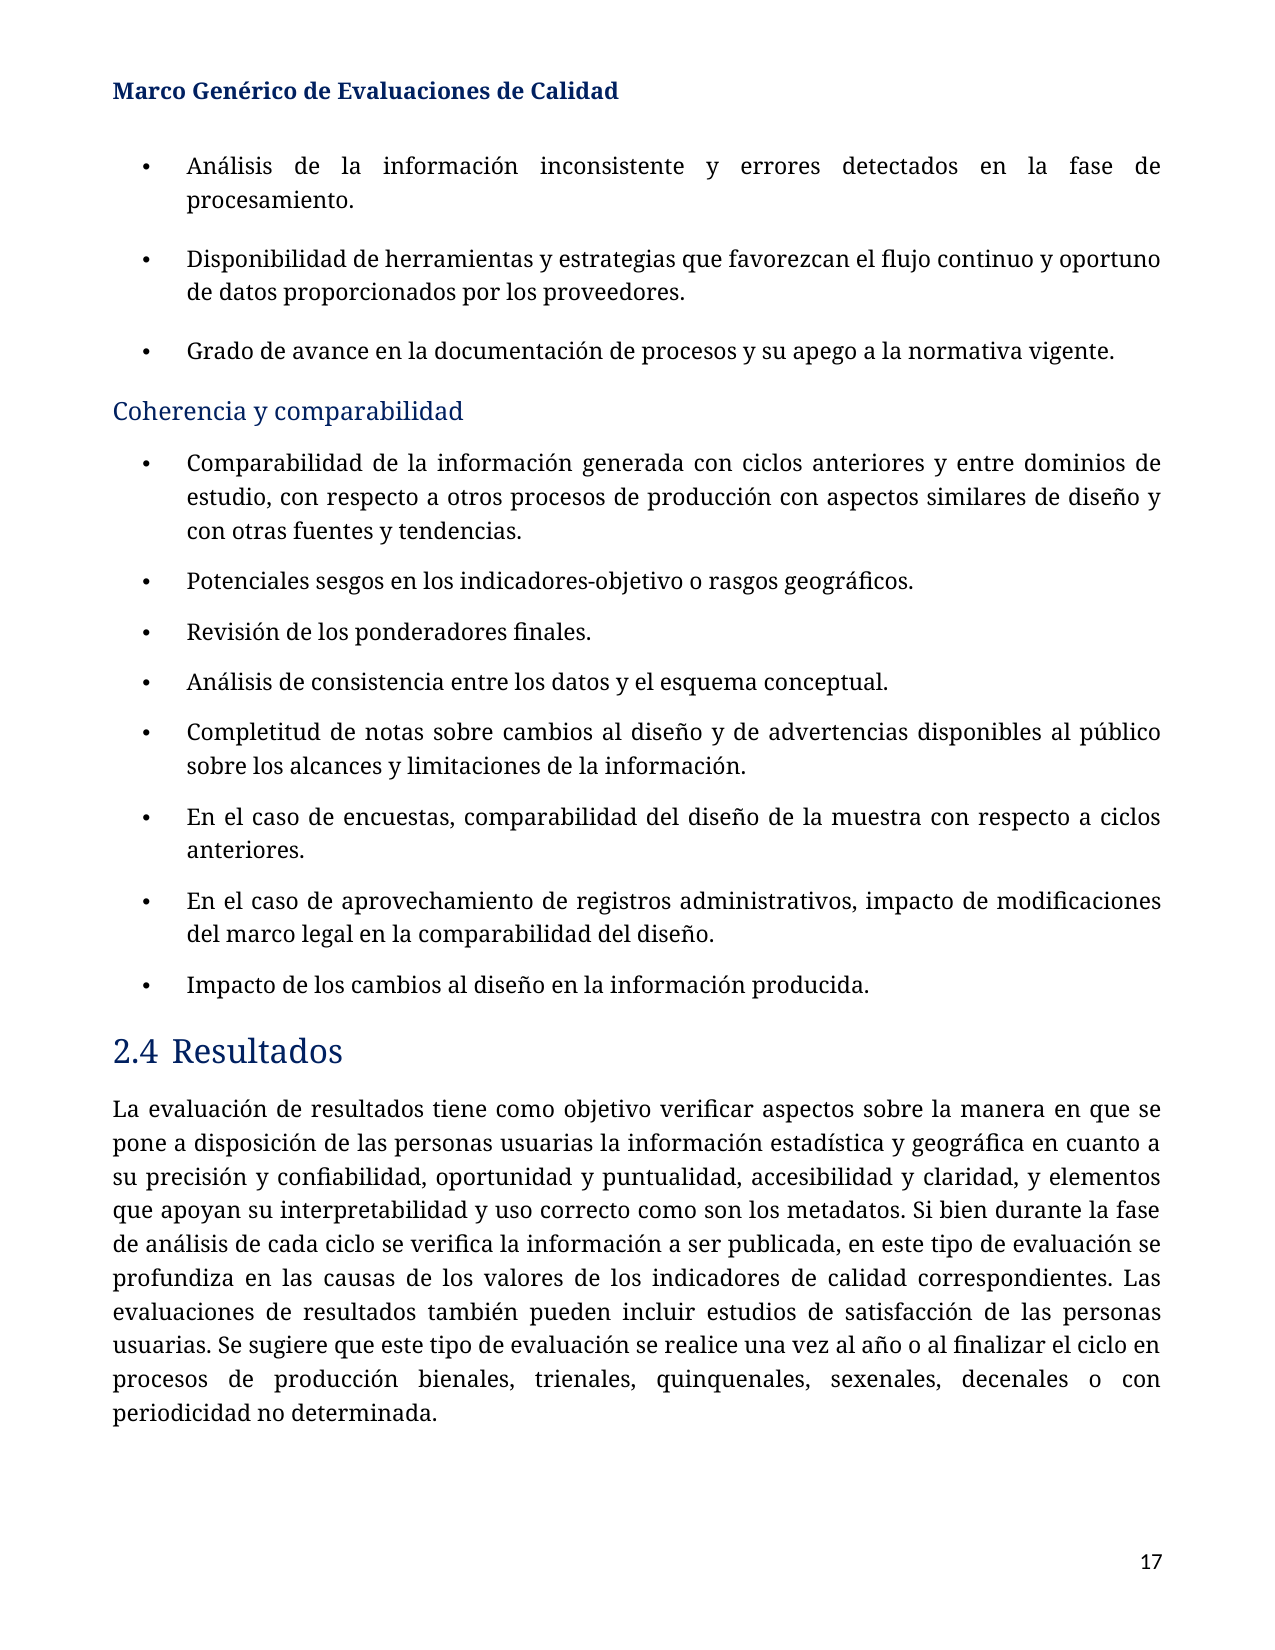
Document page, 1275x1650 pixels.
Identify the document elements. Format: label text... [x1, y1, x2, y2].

text La evaluación de resultados tiene como objetivo verificar aspectos sobre la manera en que se pone a disposición de las personas usuarias la información estadística y geográfica en cuanto a su precisión y confiabilidad, oportunidad y puntualidad, accesibilidad y claridad, y elementos que apoyan su interpretabilidad y uso correcto como son los metadatos. Si bien durante la fase de análisis de cada ciclo se verifica la información a ser publicada, en este tipo de evaluación se profundiza en las causas de los valores de los indicadores de calidad correspondientes. Las evaluaciones de resultados también pueden incluir estudios de satisfacción de las personas usuarias. Se sugiere que este tipo de evaluación se realice una vez al año o al finalizar el ciclo en procesos de producción bienales, trienales, quinquenales, sexenales, decenales o con periodicidad no determinada. [112, 1093, 1162, 1428]
list Análisis de consistencia entre los datos y el esquema conceptual. [142, 666, 1162, 697]
list Análisis de la información inconsistente y errores detectados en la fase de procesamiento. [142, 150, 1162, 215]
subtitle Resultados [112, 1028, 1162, 1073]
list Completitud de notas sobre cambios al diseño y de advertencias disponibles al público sobre los alcances y limitaciones de la información. [142, 716, 1162, 781]
list Impacto de los cambios al diseño en la información producida. [142, 969, 1162, 1000]
list En el caso de aprovechamiento de registros administrativos, impacto de modificaciones del marco legal en la comparabilidad del diseño. [142, 885, 1162, 950]
list Disponibilidad de herramientas y estrategias que favorezcan el flujo continuo y oportuno de datos proporcionados por los proveedores. [142, 242, 1162, 307]
list Potenciales sesgos en los indicadores-objetivo o rasgos geográficos. [142, 565, 1162, 596]
list Revisión de los ponderadores finales. [142, 616, 1162, 647]
list En el caso de encuestas, comparabilidad del diseño de la muestra con respecto a ciclos anteriores. [142, 801, 1162, 866]
list Grado de avance en la documentación de procesos y su apego a la normativa vigente. [142, 335, 1162, 366]
text Coherencia y comparabilidad [112, 394, 1162, 428]
list Comparabilidad de la información generada con ciclos anteriores y entre dominios de estudio, con respecto a otros procesos de producción con aspectos similares de diseño y con otras fuentes y tendencias. [142, 447, 1162, 546]
